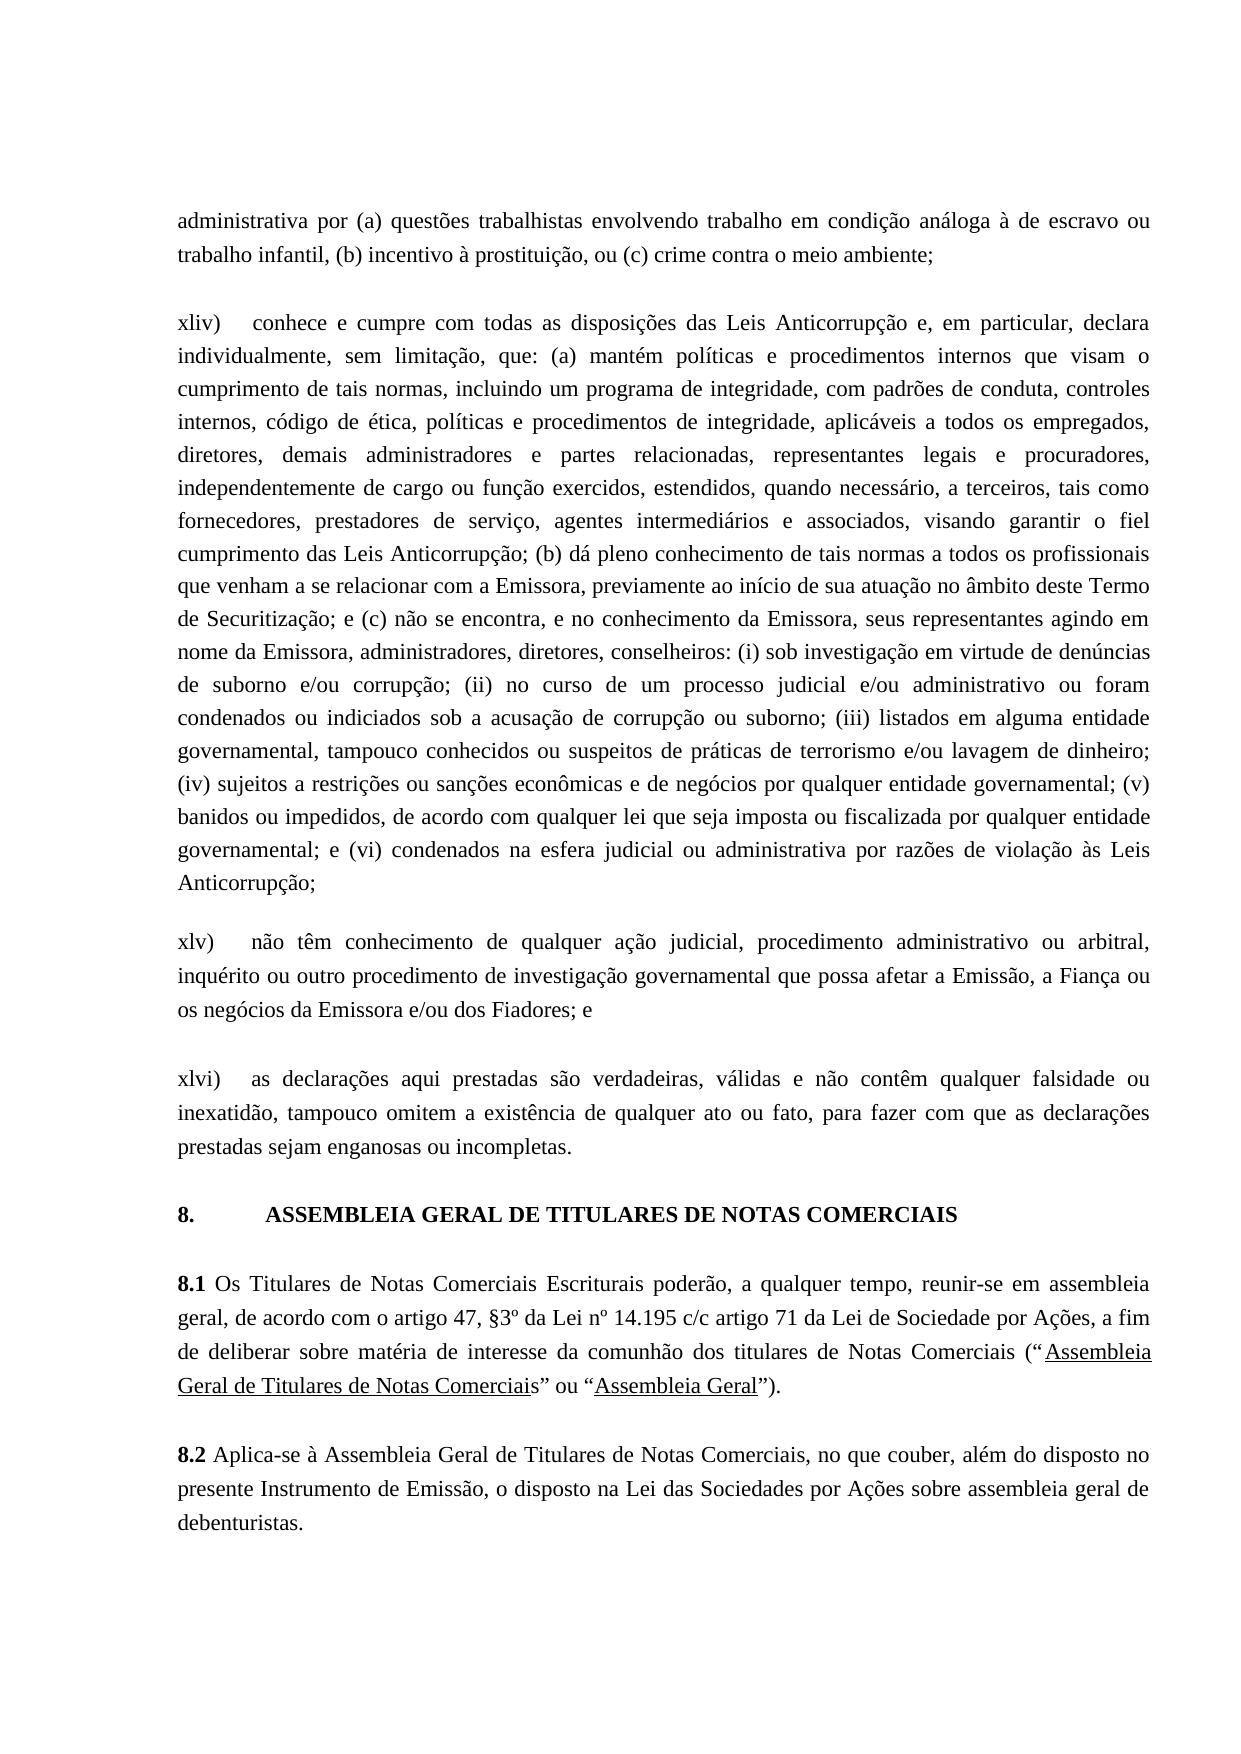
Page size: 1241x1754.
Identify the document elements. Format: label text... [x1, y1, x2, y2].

list as declarações aqui prestadas são verdadeiras, válidas e não contêm qualquer falsidade ou inexatidão, tampouco omitem a existência de qualquer ato ou fato, para fazer com que as declarações prestadas sejam enganosas ou incompletas. [177, 1065, 1152, 1159]
list ASSEMBLEIA GERAL DE TITULARES DE NOTAS COMERCIAIS [177, 1201, 1152, 1228]
text 8.2 Aplica-se à Assembleia Geral de Titulares de Notas Comerciais, no que couber, além do disposto no presente Instrumento de Emissão, o disposto na Lei das Sociedades por Ações sobre assembleia geral de debenturistas. [177, 1441, 1152, 1535]
text 8.1 Os Titulares de Notas Comerciais Escriturais poderão, a qualquer tempo, reunir-se em assembleia geral, de acordo com o artigo 47, §3º da Lei nº 14.195 c/c artigo 71 da Lei de Sociedade por Ações, a fim de deliberar sobre matéria de interesse da comunhão dos titulares de Notas Comerciais (“Assembleia Geral de Titulares de Notas Comerciais” ou “Assembleia Geral”). [177, 1270, 1152, 1399]
list não têm conhecimento de qualquer ação judicial, procedimento administrativo ou arbitral, inquérito ou outro procedimento de investigação governamental que possa afetar a Emissão, a Fiança ou os negócios da Emissora e/ou dos Fiadores; e [177, 928, 1152, 1023]
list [177, 207, 1152, 267]
list conhece e cumpre com todas as disposições das Leis Anticorrupção e, em particular, declara individualmente, sem limitação, que: (a) mantém políticas e procedimentos internos que visam o cumprimento de tais normas, incluindo um programa de integridade, com padrões de conduta, controles internos, código de ética, políticas e procedimentos de integridade, aplicáveis a todos os empregados, diretores, demais administradores e partes relacionadas, representantes legais e procuradores, independentemente de cargo ou função exercidos, estendidos, quando necessário, a terceiros, tais como fornecedores, prestadores de serviço, agentes intermediários e associados, visando garantir o fiel cumprimento das Leis Anticorrupção; (b) dá pleno conhecimento de tais normas a todos os profissionais que venham a se relacionar com a Emissora, previamente ao início de sua atuação no âmbito deste Termo de Securitização; e (c) não se encontra, e no conhecimento da Emissora, seus representantes agindo em nome da Emissora, administradores, diretores, conselheiros: (i) sob investigação em virtude de denúncias de suborno e/ou corrupção; (ii) no curso de um processo judicial e/ou administrativo ou foram condenados ou indiciados sob a acusação de corrupção ou suborno; (iii) listados em alguma entidade governamental, tampouco conhecidos ou suspeitos de práticas de terrorismo e/ou lavagem de dinheiro; (iv) sujeitos a restrições ou sanções econômicas e de negócios por qualquer entidade governamental; (v) banidos ou impedidos, de acordo com qualquer lei que seja imposta ou fiscalizada por qualquer entidade governamental; e (vi) condenados na esfera judicial ou administrativa por razões de violação às Leis Anticorrupção; [177, 309, 1152, 895]
